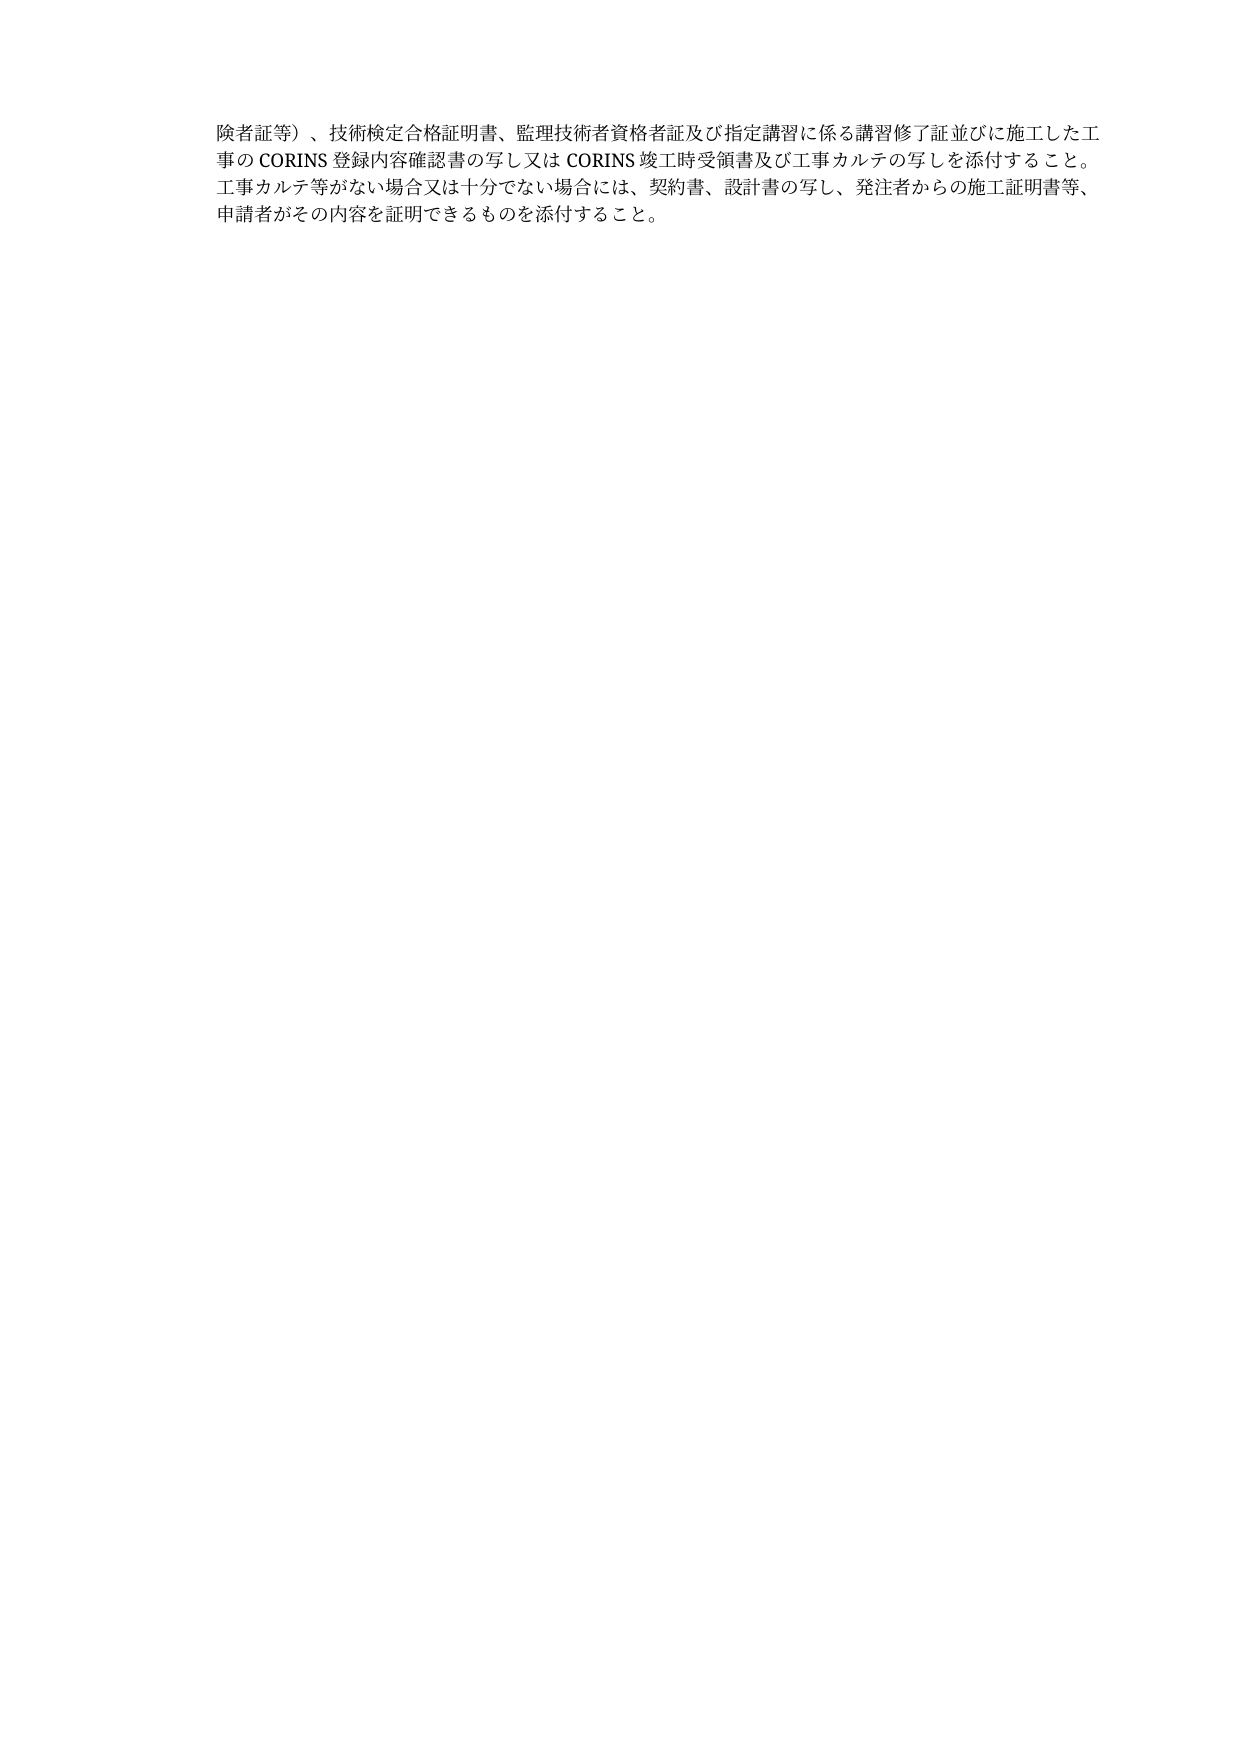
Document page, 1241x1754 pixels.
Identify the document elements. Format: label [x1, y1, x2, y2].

text [118, 119, 1100, 227]
